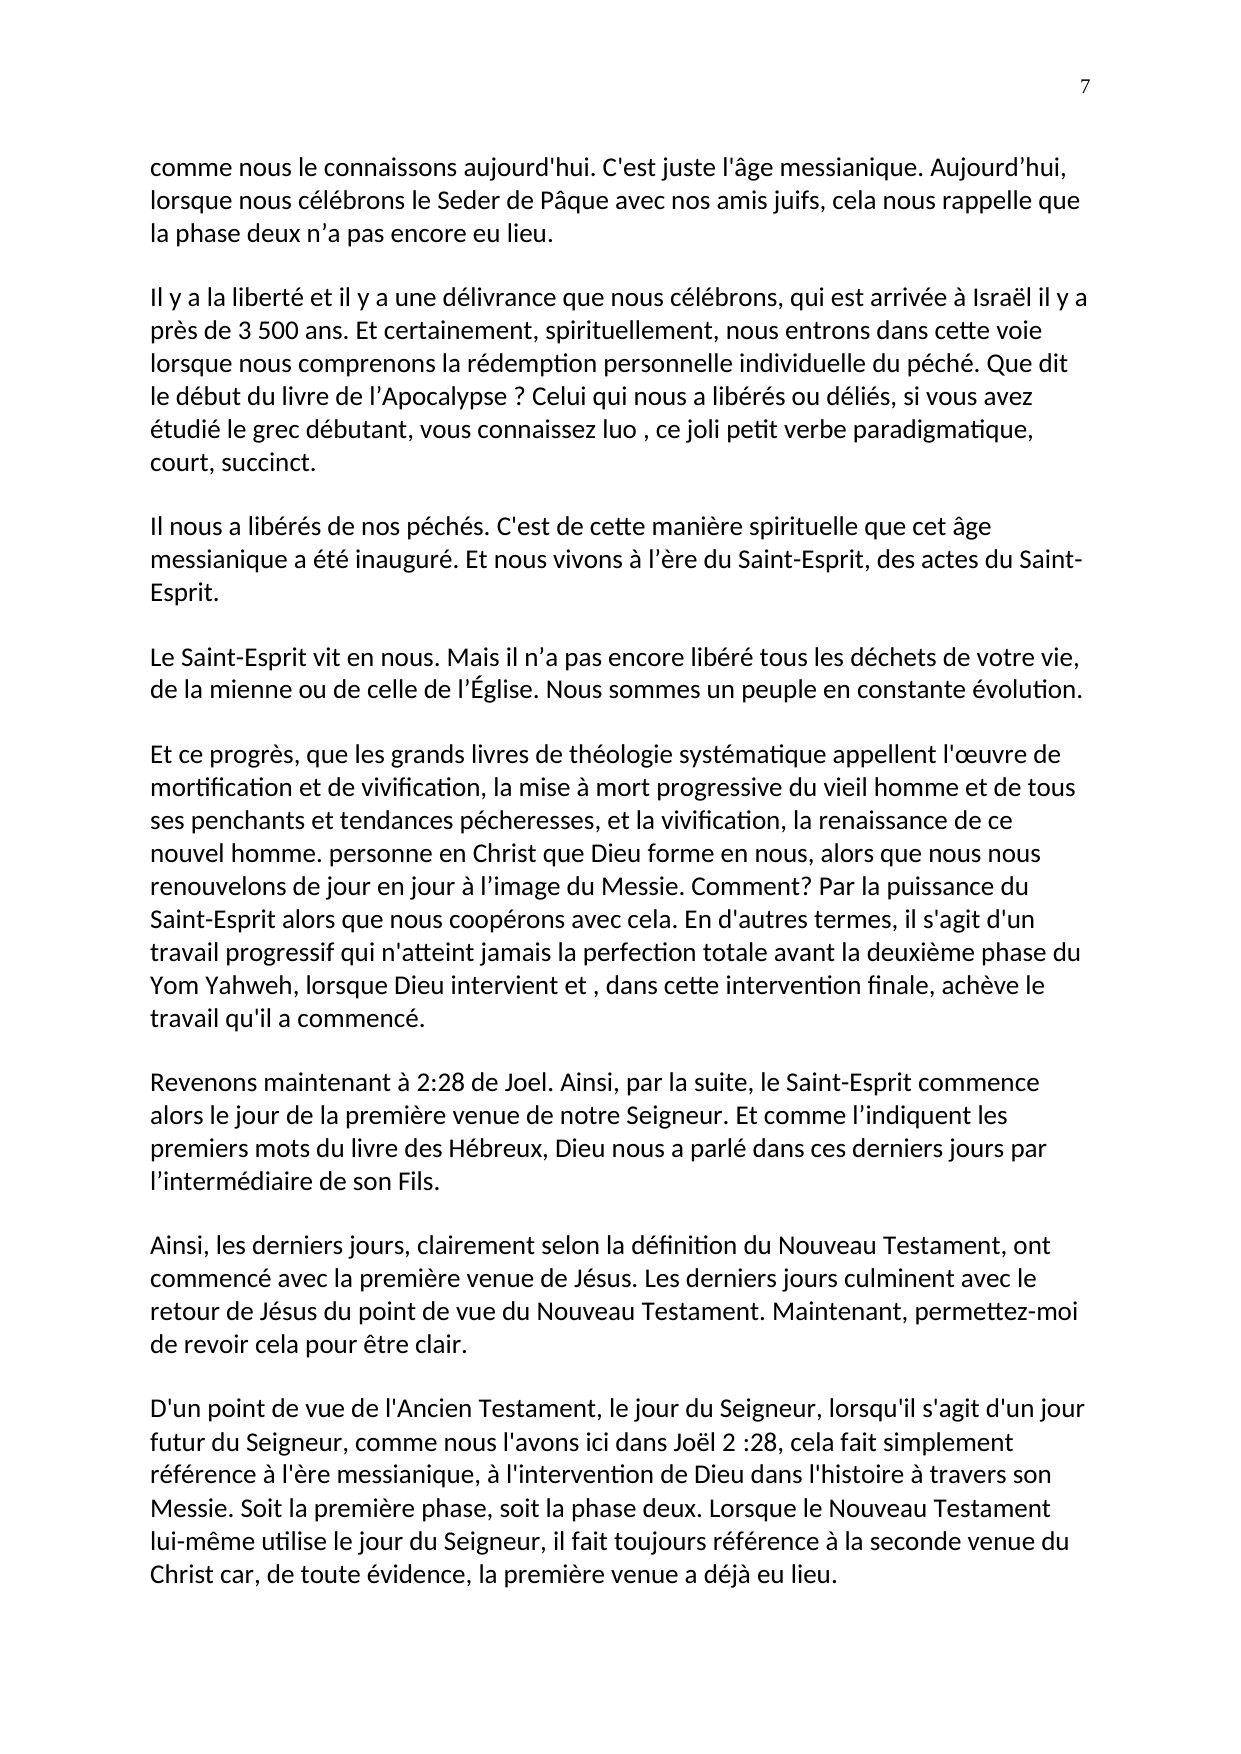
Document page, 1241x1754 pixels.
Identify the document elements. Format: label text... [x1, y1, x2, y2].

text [150, 150, 1090, 249]
text D'un point de vue de l'Ancien Testament, le jour du Seigneur, lorsqu'il s'agit d'un jour futur du Seigneur, comme nous l'avons ici dans Joël 2 :28, cela fait simplement référence à l'ère messianique, à l'intervention de Dieu dans l'histoire à travers son Messie. Soit la première phase, soit la phase deux. Lorsque le Nouveau Testament lui-même utilise le jour du Seigneur, il fait toujours référence à la seconde venue du Christ car, de toute évidence, la première venue a déjà eu lieu. [150, 1392, 1090, 1590]
text Revenons maintenant à 2:28 de Joel. Ainsi, par la suite, le Saint-Esprit commence alors le jour de la première venue de notre Seigneur. Et comme l’indiquent les premiers mots du livre des Hébreux, Dieu nous a parlé dans ces derniers jours par l’intermédiaire de son Fils. [150, 1065, 1090, 1197]
text Il y a la liberté et il y a une délivrance que nous célébrons, qui est arrivée à Israël il y a près de 3 500 ans. Et certainement, spirituellement, nous entrons dans cette voie lorsque nous comprenons la rédemption personnelle individuelle du péché. Que dit le début du livre de l’Apocalypse ? Celui qui nous a libérés ou déliés, si vous avez étudié le grec débutant, vous connaissez luo , ce joli petit verbe paradigmatique, court, succinct. [150, 280, 1090, 478]
text Il nous a libérés de nos péchés. C'est de cette manière spirituelle que cet âge messianique a été inauguré. Et nous vivons à l’ère du Saint-Esprit, des actes du Saint-Esprit. [150, 509, 1090, 608]
text Et ce progrès, que les grands livres de théologie systématique appellent l'œuvre de mortification et de vivification, la mise à mort progressive du vieil homme et de tous ses penchants et tendances pécheresses, et la vivification, la renaissance de ce nouvel homme. personne en Christ que Dieu forme en nous, alors que nous nous renouvelons de jour en jour à l’image du Messie. Comment? Par la puissance du Saint-Esprit alors que nous coopérons avec cela. En d'autres termes, il s'agit d'un travail progressif qui n'atteint jamais la perfection totale avant la deuxième phase du Yom Yahweh, lorsque Dieu intervient et , dans cette intervention finale, achève le travail qu'il a commencé. [150, 737, 1090, 1034]
text Le Saint-Esprit vit en nous. Mais il n’a pas encore libéré tous les déchets de votre vie, de la mienne ou de celle de l’Église. Nous sommes un peuple en constante évolution. [150, 640, 1090, 706]
text Ainsi, les derniers jours, clairement selon la définition du Nouveau Testament, ont commencé avec la première venue de Jésus. Les derniers jours culminent avec le retour de Jésus du point de vue du Nouveau Testament. Maintenant, permettez-moi de revoir cela pour être clair. [150, 1228, 1090, 1361]
